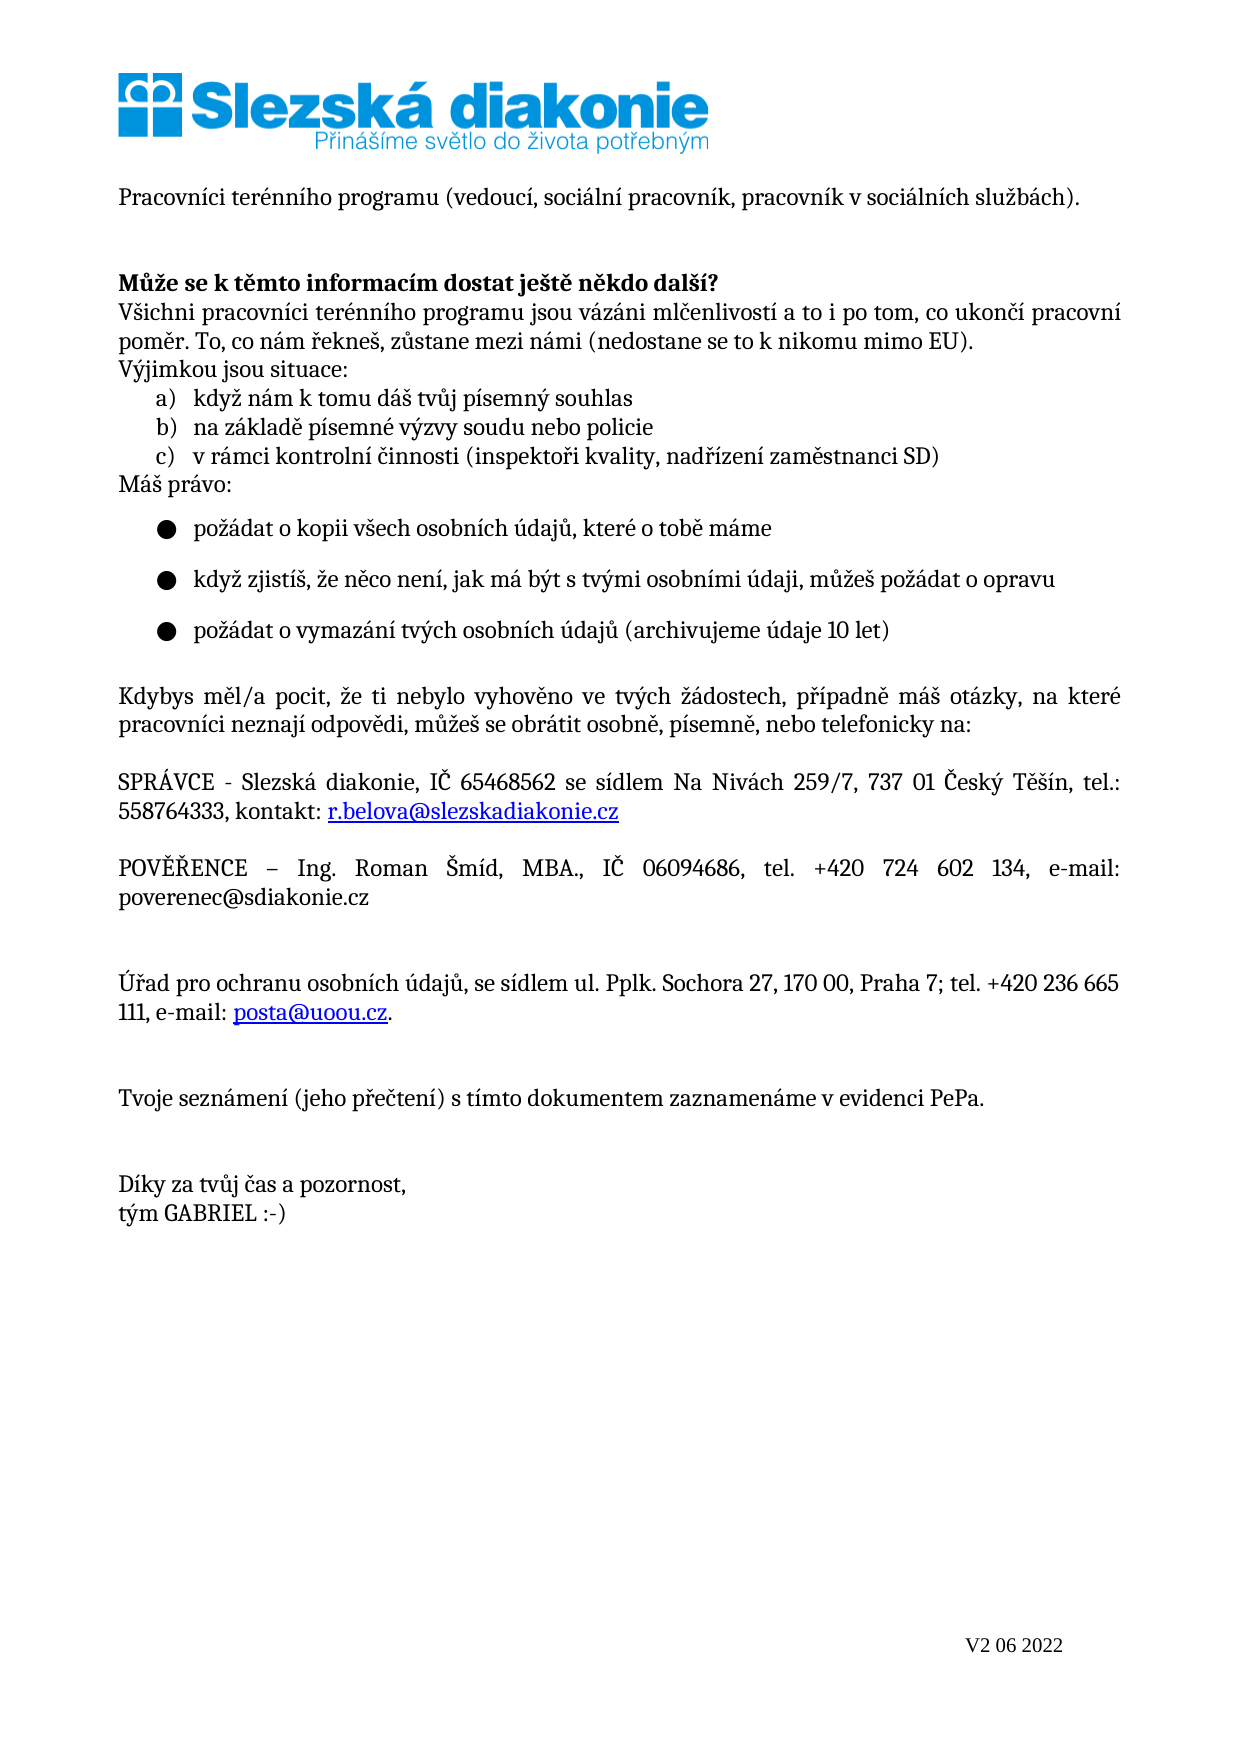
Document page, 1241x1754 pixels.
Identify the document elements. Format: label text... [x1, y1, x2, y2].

text Díky za tvůj čas a pozornost, [118, 1170, 1122, 1199]
text tým GABRIEL :-) [118, 1199, 1122, 1228]
text Všichni pracovníci terénního programu jsou vázáni mlčenlivostí a to i po tom, co ukončí pracovní poměr. To, co nám řekneš, zůstane mezi námi (nedostane se to k nikomu mimo EU). [118, 298, 1122, 355]
text POVĚŘENCE – Ing. Roman Šmíd, MBA., IČ 06094686, tel. +420 724 602 134, e-mail: poverenec@sdiakonie.cz [118, 854, 1122, 912]
list když zjistíš, že něco není, jak má být s tvými osobními údaji, můžeš požádat o opravu [156, 550, 1122, 602]
text Výjimkou jsou situace: [118, 355, 1122, 384]
picture [685, 102, 695, 108]
text Tvoje seznámení (jeho přečtení) s tímto dokumentem zaznamenáme v evidenci PePa. [118, 1084, 1122, 1113]
text Máš právo: [118, 470, 1122, 499]
picture [118, 73, 709, 154]
list v rámci kontrolní činnosti (inspektoři kvality, nadřízení zaměstnanci SD) [156, 442, 1122, 470]
text Pracovníci terénního programu (vedoucí, sociální pracovník, pracovník v sociálních službách). [118, 183, 1122, 212]
list požádat o vymazání tvých osobních údajů (archivujeme údaje 10 let) [156, 602, 1122, 653]
text SPRÁVCE - Slezská diakonie, IČ 65468562 se sídlem Na Nivách 259/7, 737 01 Český Těšín, tel.: 558764333, kontakt: r.belova@slezskadiakonie.cz [118, 768, 1122, 825]
list požádat o kopii všech osobních údajů, které o tobě máme [156, 499, 1122, 550]
text Úřad pro ochranu osobních údajů, se sídlem ul. Pplk. Sochora 27, 170 00, Praha 7; tel. +420 236 665 111, e-mail: posta@uoou.cz. [118, 969, 1122, 1027]
text Kdybys měl/a pocit, že ti nebylo vyhověno ve tvých žádostech, případně máš otázky, na které pracovníci neznají odpovědi, můžeš se obrátit osobně, písemně, nebo telefonicky na: [118, 682, 1122, 739]
list když nám k tomu dáš tvůj písemný souhlas [156, 384, 1122, 413]
list na základě písemné výzvy soudu nebo policie [156, 413, 1122, 442]
text Může se k těmto informacím dostat ještě někdo další? [118, 269, 1122, 298]
